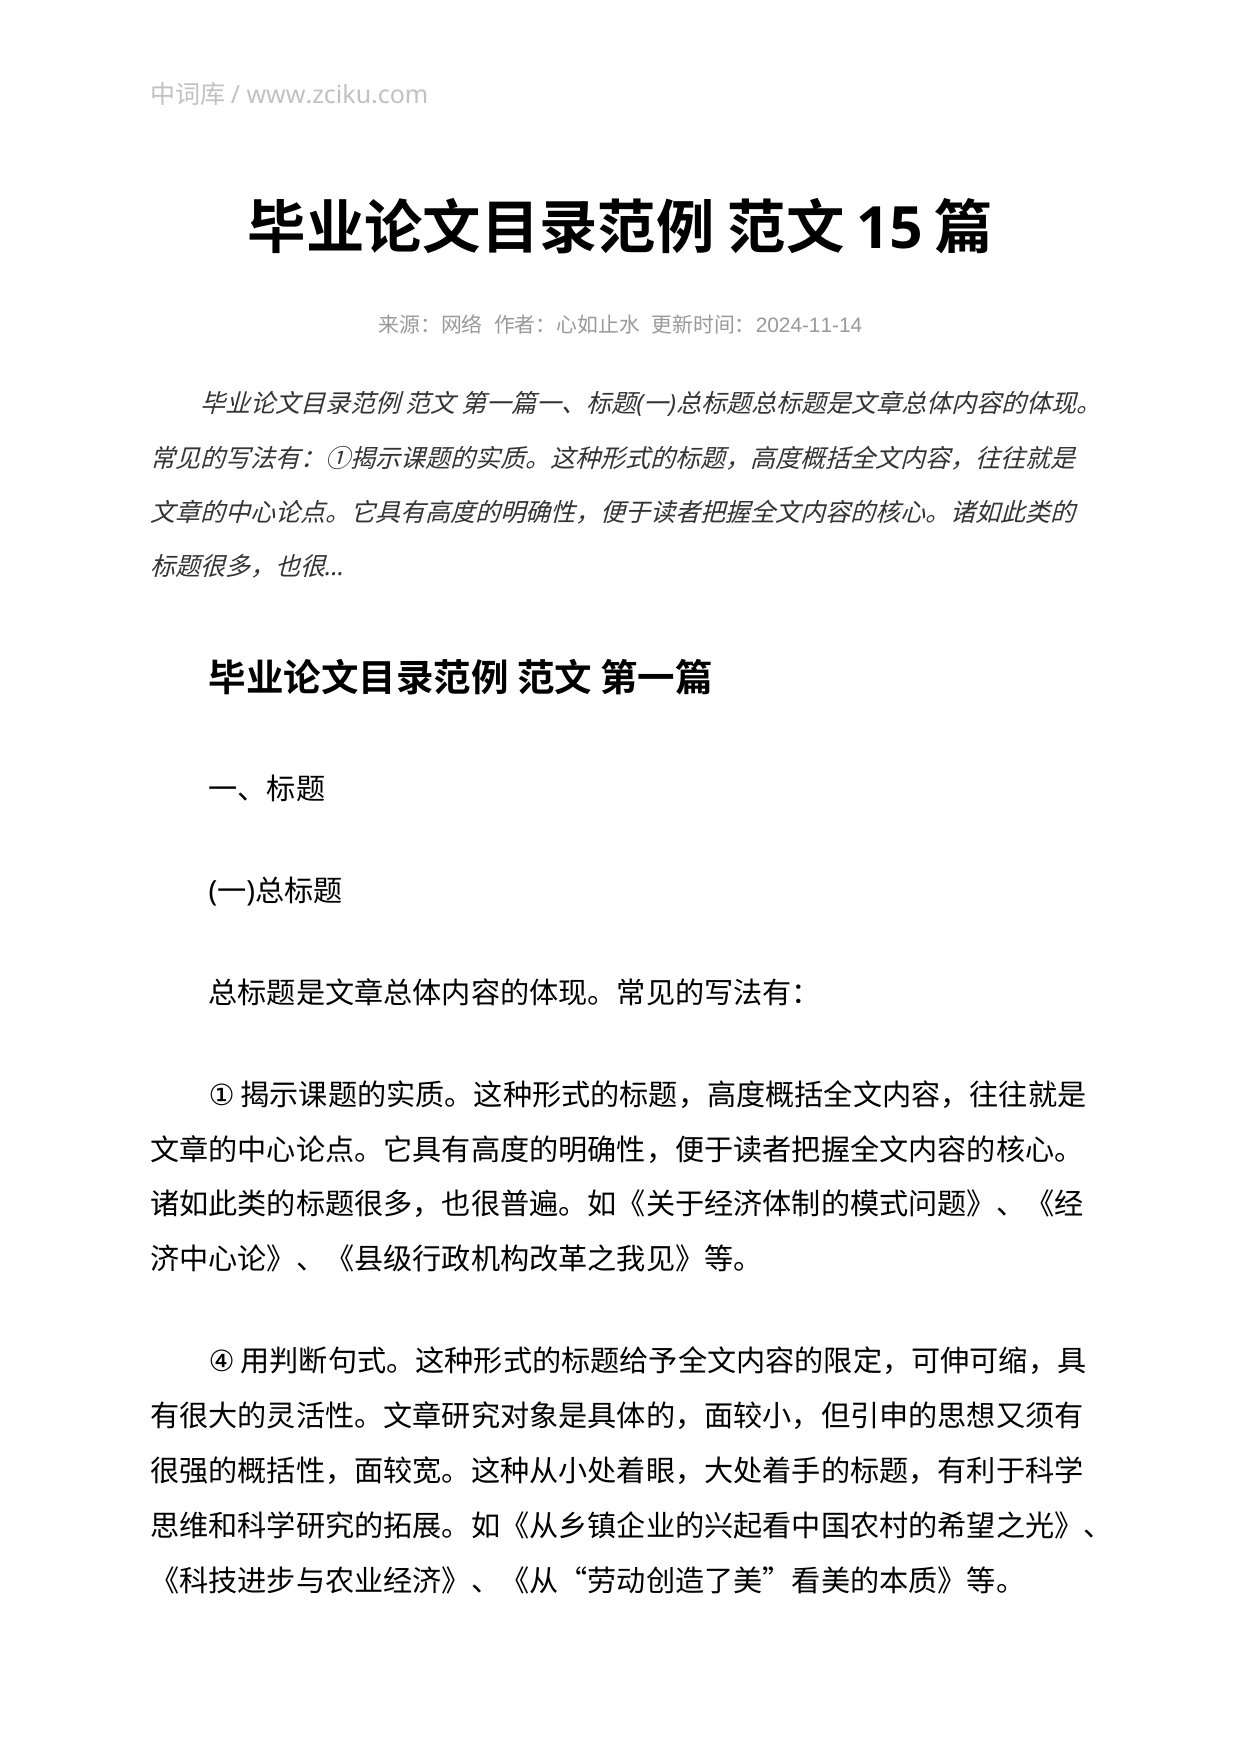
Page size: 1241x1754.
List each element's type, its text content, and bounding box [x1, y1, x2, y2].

text 毕业论文目录范例 范文 第一篇一、标题(一)总标题总标题是文章总体内容的体现。常见的写法有：①揭示课题的实质。这种形式的标题，高度概括全文内容，往往就是文章的中心论点。它具有高度的明确性，便于读者把握全文内容的核心。诸如此类的标题很多，也很... [150, 384, 1090, 583]
text ④用判断句式。这种形式的标题给予全文内容的限定，可伸可缩，具有很大的灵活性。文章研究对象是具体的，面较小，但引申的思想又须有很强的概括性，面较宽。这种从小处着眼，大处着手的标题，有利于科学思维和科学研究的拓展。如《从乡镇企业的兴起看中国农村的希望之光》、《科技进步与农业经济》、《从“劳动创造了美”看美的本质》等。 [150, 1338, 1090, 1599]
text ①揭示课题的实质。这种形式的标题，高度概括全文内容，往往就是文章的中心论点。它具有高度的明确性，便于读者把握全文内容的核心。诸如此类的标题很多，也很普遍。如《关于经济体制的模式问题》、《经济中心论》、《县级行政机构改革之我见》等。 [150, 1071, 1090, 1278]
text 总标题是文章总体内容的体现。常见的写法有： [150, 969, 1090, 1012]
text (一)总标题 [150, 867, 1090, 910]
text 来源：网络 作者：心如止水 更新时间：2024-11-14 [150, 313, 1090, 337]
text 一、标题 [150, 766, 1090, 808]
subtitle 毕业论文目录范例 范文15篇 [150, 181, 1090, 266]
text 毕业论文目录范例 范文 第一篇 [150, 648, 1090, 702]
